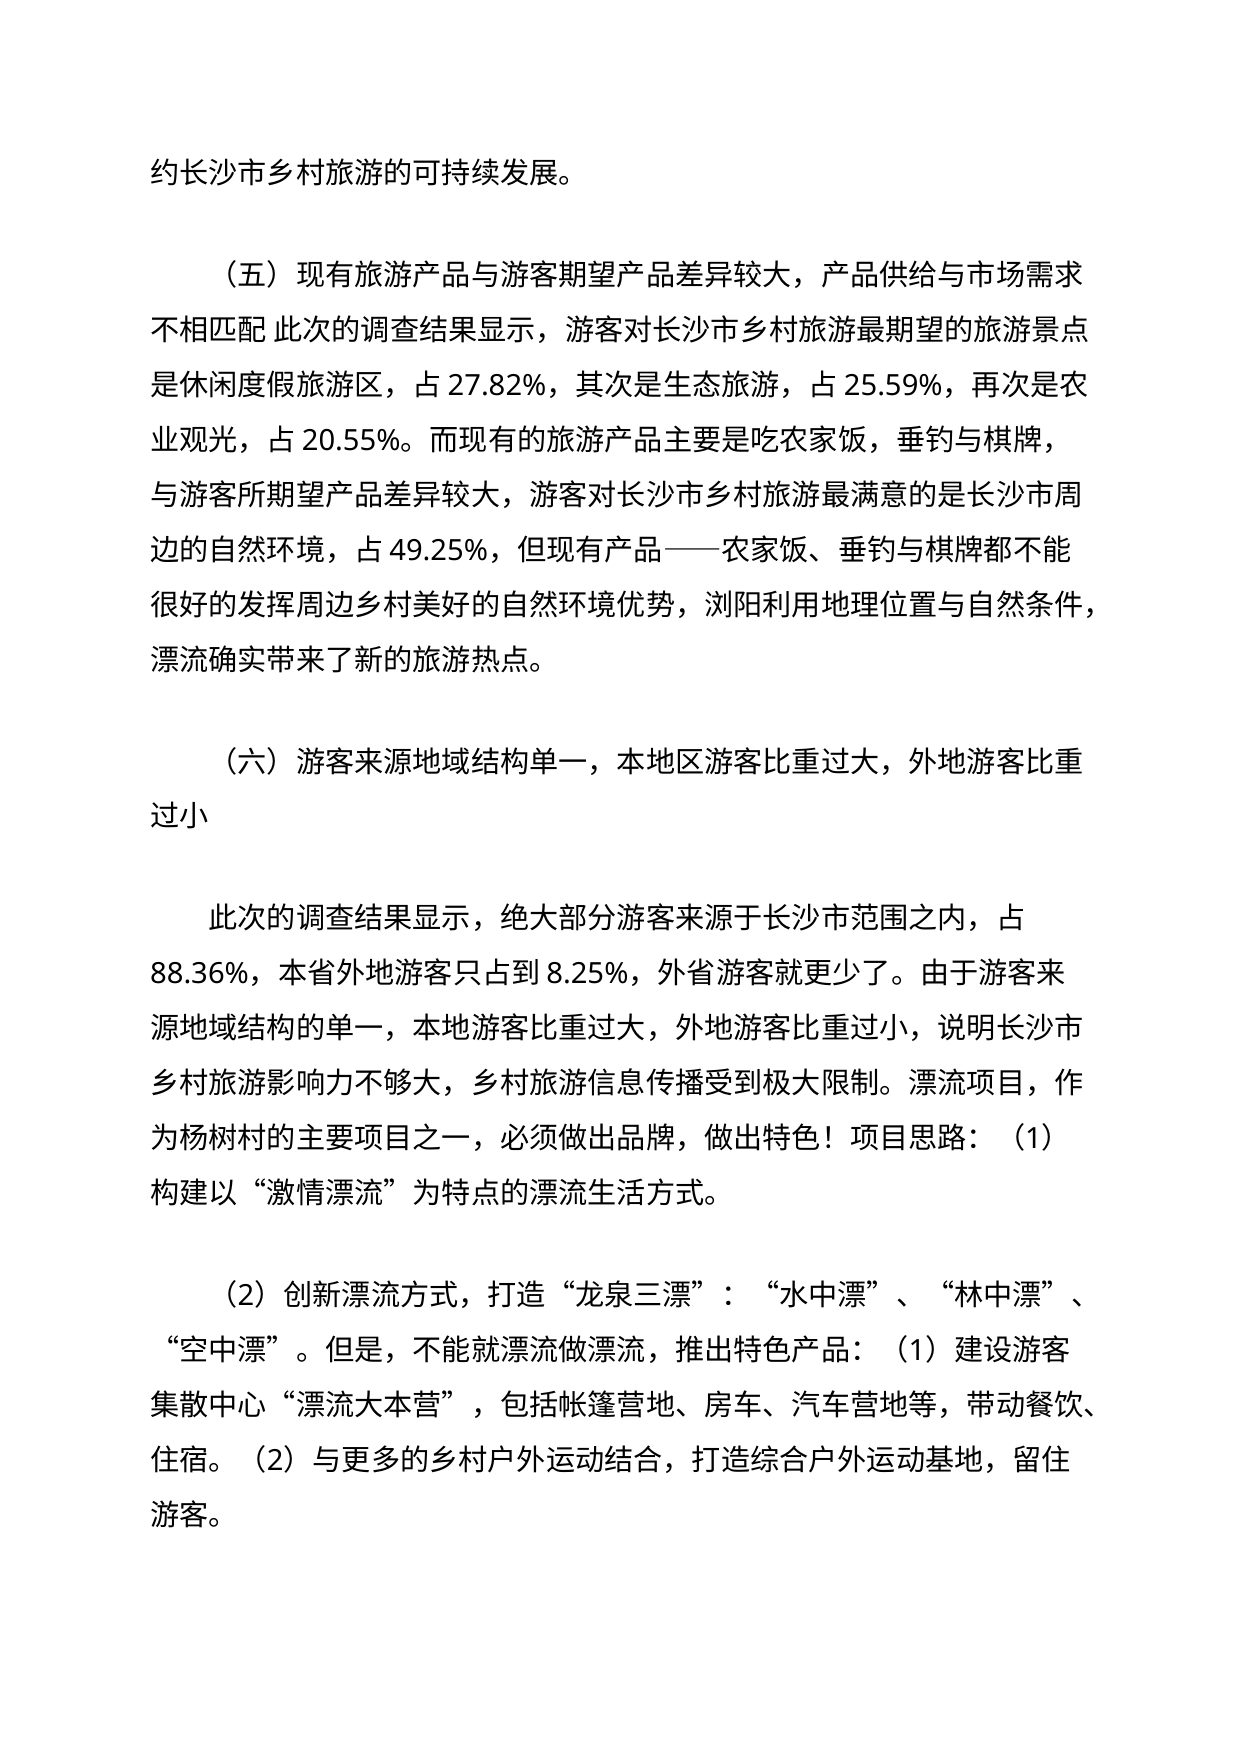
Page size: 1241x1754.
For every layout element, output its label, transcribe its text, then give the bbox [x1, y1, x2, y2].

text （五）现有旅游产品与游客期望产品差异较大，产品供给与市场需求不相匹配 此次的调查结果显示，游客对长沙市乡村旅游最期望的旅游景点是休闲度假旅游区，占27.82%，其次是生态旅游，占25.59%，再次是农业观光，占20.55%。而现有的旅游产品主要是吃农家饭，垂钓与棋牌，与游客所期望产品差异较大，游客对长沙市乡村旅游最满意的是长沙市周边的自然环境，占49.25%，但现有产品——农家饭、垂钓与棋牌都不能很好的发挥周边乡村美好的自然环境优势，浏阳利用地理位置与自然条件，漂流确实带来了新的旅游热点。 [150, 252, 1090, 679]
text 此次的调查结果显示，绝大部分游客来源于长沙市范围之内，占88.36%，本省外地游客只占到8.25%，外省游客就更少了。由于游客来源地域结构的单一，本地游客比重过大，外地游客比重过小，说明长沙市乡村旅游影响力不够大，乡村旅游信息传播受到极大限制。漂流项目，作为杨树村的主要项目之一，必须做出品牌，做出特色！项目思路：（1）构建以“激情漂流”为特点的漂流生活方式。 [150, 895, 1090, 1212]
text （2）创新漂流方式，打造“龙泉三漂”：“水中漂”、“林中漂”、“空中漂”。但是，不能就漂流做漂流，推出特色产品：（1）建设游客集散中心“漂流大本营”，包括帐篷营地、房车、汽车营地等，带动餐饮、住宿。（2）与更多的乡村户外运动结合，打造综合户外运动基地，留住游客。 [150, 1271, 1090, 1533]
text （六）游客来源地域结构单一，本地区游客比重过大，外地游客比重过小 [150, 738, 1090, 835]
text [150, 150, 1090, 192]
